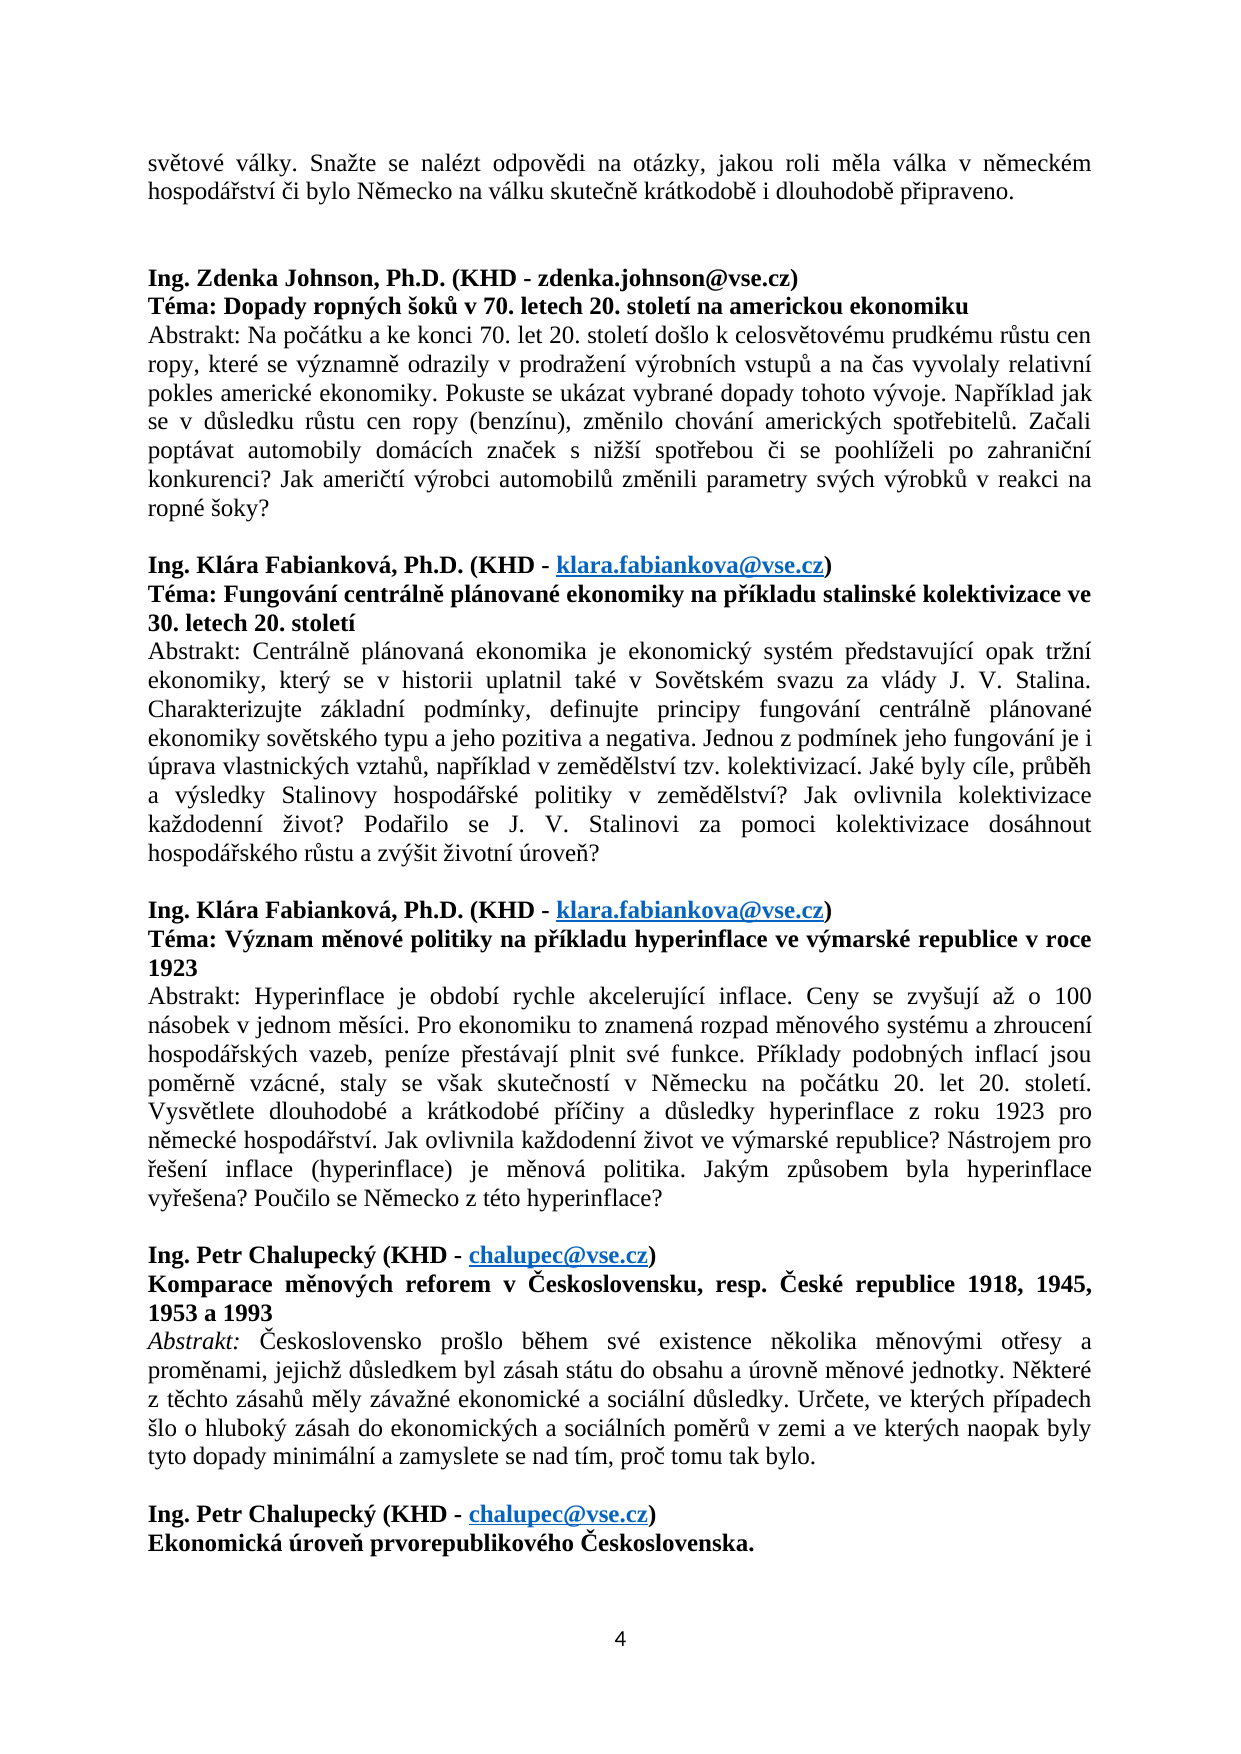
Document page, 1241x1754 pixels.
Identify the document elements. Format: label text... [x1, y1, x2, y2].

text Ing. Klára Fabianková, Ph.D. (KHD - klara.fabiankova@vse.cz) [148, 895, 1093, 924]
text Abstrakt: Československo prošlo během své existence několika měnovými otřesy a proměnami, jejichž důsledkem byl zásah státu do obsahu a úrovně měnové jednotky. Některé z těchto zásahů měly závažné ekonomické a sociální důsledky. Určete, ve kterých případech šlo o hluboký zásah do ekonomických a sociálních poměrů v zemi a ve kterých naopak byly tyto dopady minimální a zamyslete se nad tím, proč tomu tak bylo. [148, 1326, 1093, 1470]
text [148, 148, 1093, 205]
text Ing. Klára Fabianková, Ph.D. (KHD - klara.fabiankova@vse.cz) [148, 550, 1093, 579]
text Téma: Význam měnové politiky na příkladu hyperinflace ve výmarské republice v roce 1923 [148, 924, 1093, 981]
text Ing. Petr Chalupecký (KHD - chalupec@vse.cz) [148, 1240, 1093, 1269]
text Ing. Zdenka Johnson, Ph.D. (KHD - zdenka.johnson@vse.cz) [148, 263, 1093, 291]
text Ekonomická úroveň prvorepublikového Československa. [148, 1528, 1093, 1556]
text Abstrakt: Na počátku a ke konci 70. let 20. století došlo k celosvětovému prudkému růstu cen ropy, které se významně odrazily v prodražení výrobních vstupů a na čas vyvolaly relativní pokles americké ekonomiky. Pokuste se ukázat vybrané dopady tohoto vývoje. Například jak se v důsledku růstu cen ropy (benzínu), změnilo chování amerických spotřebitelů. Začali poptávat automobily domácích značek s nižší spotřebou či se poohlíželi po zahraniční konkurenci? Jak američtí výrobci automobilů změnili parametry svých výrobků v reakci na ropné šoky? [148, 320, 1093, 521]
text Téma: Fungování centrálně plánované ekonomiky na příkladu stalinské kolektivizace ve 30. letech 20. století [148, 579, 1093, 636]
text Abstrakt: Centrálně plánovaná ekonomika je ekonomický systém představující opak tržní ekonomiky, který se v historii uplatnil také v Sovětském svazu za vlády J. V. Stalina. Charakterizujte základní podmínky, definujte principy fungování centrálně plánované ekonomiky sovětského typu a jeho pozitiva a negativa. Jednou z podmínek jeho fungování je i úprava vlastnických vztahů, například v zemědělství tzv. kolektivizací. Jaké byly cíle, průběh a výsledky Stalinovy hospodářské politiky v zemědělství? Jak ovlivnila kolektivizace každodenní život? Podařilo se J. V. Stalinovi za pomoci kolektivizace dosáhnout hospodářského růstu a zvýšit životní úroveň? [148, 636, 1093, 866]
text Ing. Petr Chalupecký (KHD - chalupec@vse.cz) [148, 1499, 1093, 1528]
text Téma: Dopady ropných šoků v 70. letech 20. století na americkou ekonomiku [148, 291, 1093, 320]
text Komparace měnových reforem v Československu, resp. České republice 1918, 1945, 1953 a 1993 [148, 1269, 1093, 1326]
text Abstrakt: Hyperinflace je období rychle akcelerující inflace. Ceny se zvyšují až o 100 násobek v jednom měsíci. Pro ekonomiku to znamená rozpad měnového systému a zhroucení hospodářských vazeb, peníze přestávají plnit své funkce. Příklady podobných inflací jsou poměrně vzácné, staly se však skutečností v Německu na počátku 20. let 20. století. Vysvětlete dlouhodobé a krátkodobé příčiny a důsledky hyperinflace z roku 1923 pro německé hospodářství. Jak ovlivnila každodenní život ve výmarské republice? Nástrojem pro řešení inflace (hyperinflace) je měnová politika. Jakým způsobem byla hyperinflace vyřešena? Poučilo se Německo z této hyperinflace? [148, 981, 1093, 1211]
